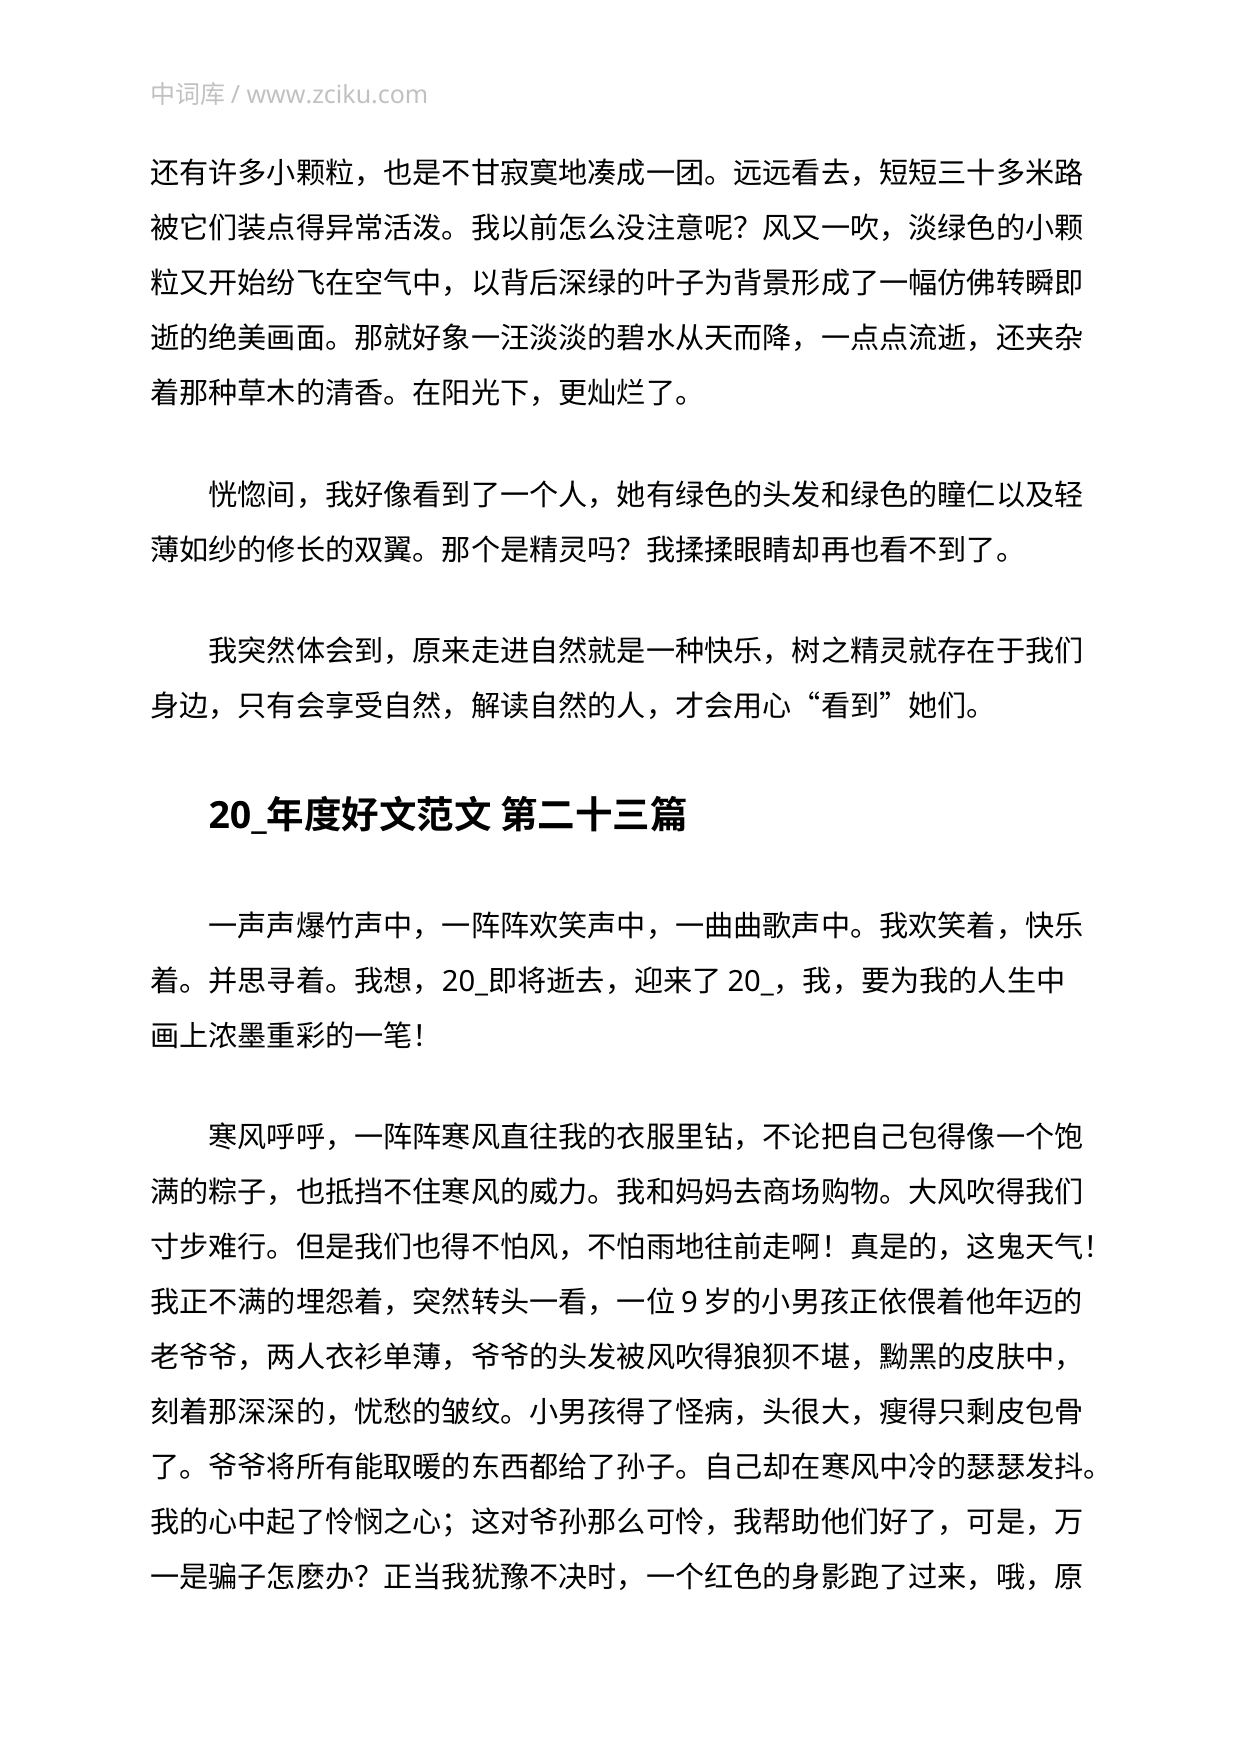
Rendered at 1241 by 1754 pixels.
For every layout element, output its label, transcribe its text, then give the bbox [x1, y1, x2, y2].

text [150, 150, 1090, 412]
text 我突然体会到，原来走进自然就是一种快乐，树之精灵就存在于我们身边，只有会享受自然，解读自然的人，才会用心“看到”她们。 [150, 628, 1090, 725]
text 20_年度好文范文 第二十三篇 [150, 785, 1090, 839]
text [150, 1114, 1090, 1596]
text 恍惚间，我好像看到了一个人，她有绿色的头发和绿色的瞳仁以及轻薄如纱的修长的双翼。那个是精灵吗？我揉揉眼睛却再也看不到了。 [150, 471, 1090, 568]
text 一声声爆竹声中，一阵阵欢笑声中，一曲曲歌声中。我欢笑着，快乐着。并思寻着。我想，20_即将逝去，迎来了20_，我，要为我的人生中画上浓墨重彩的一笔！ [150, 902, 1090, 1054]
